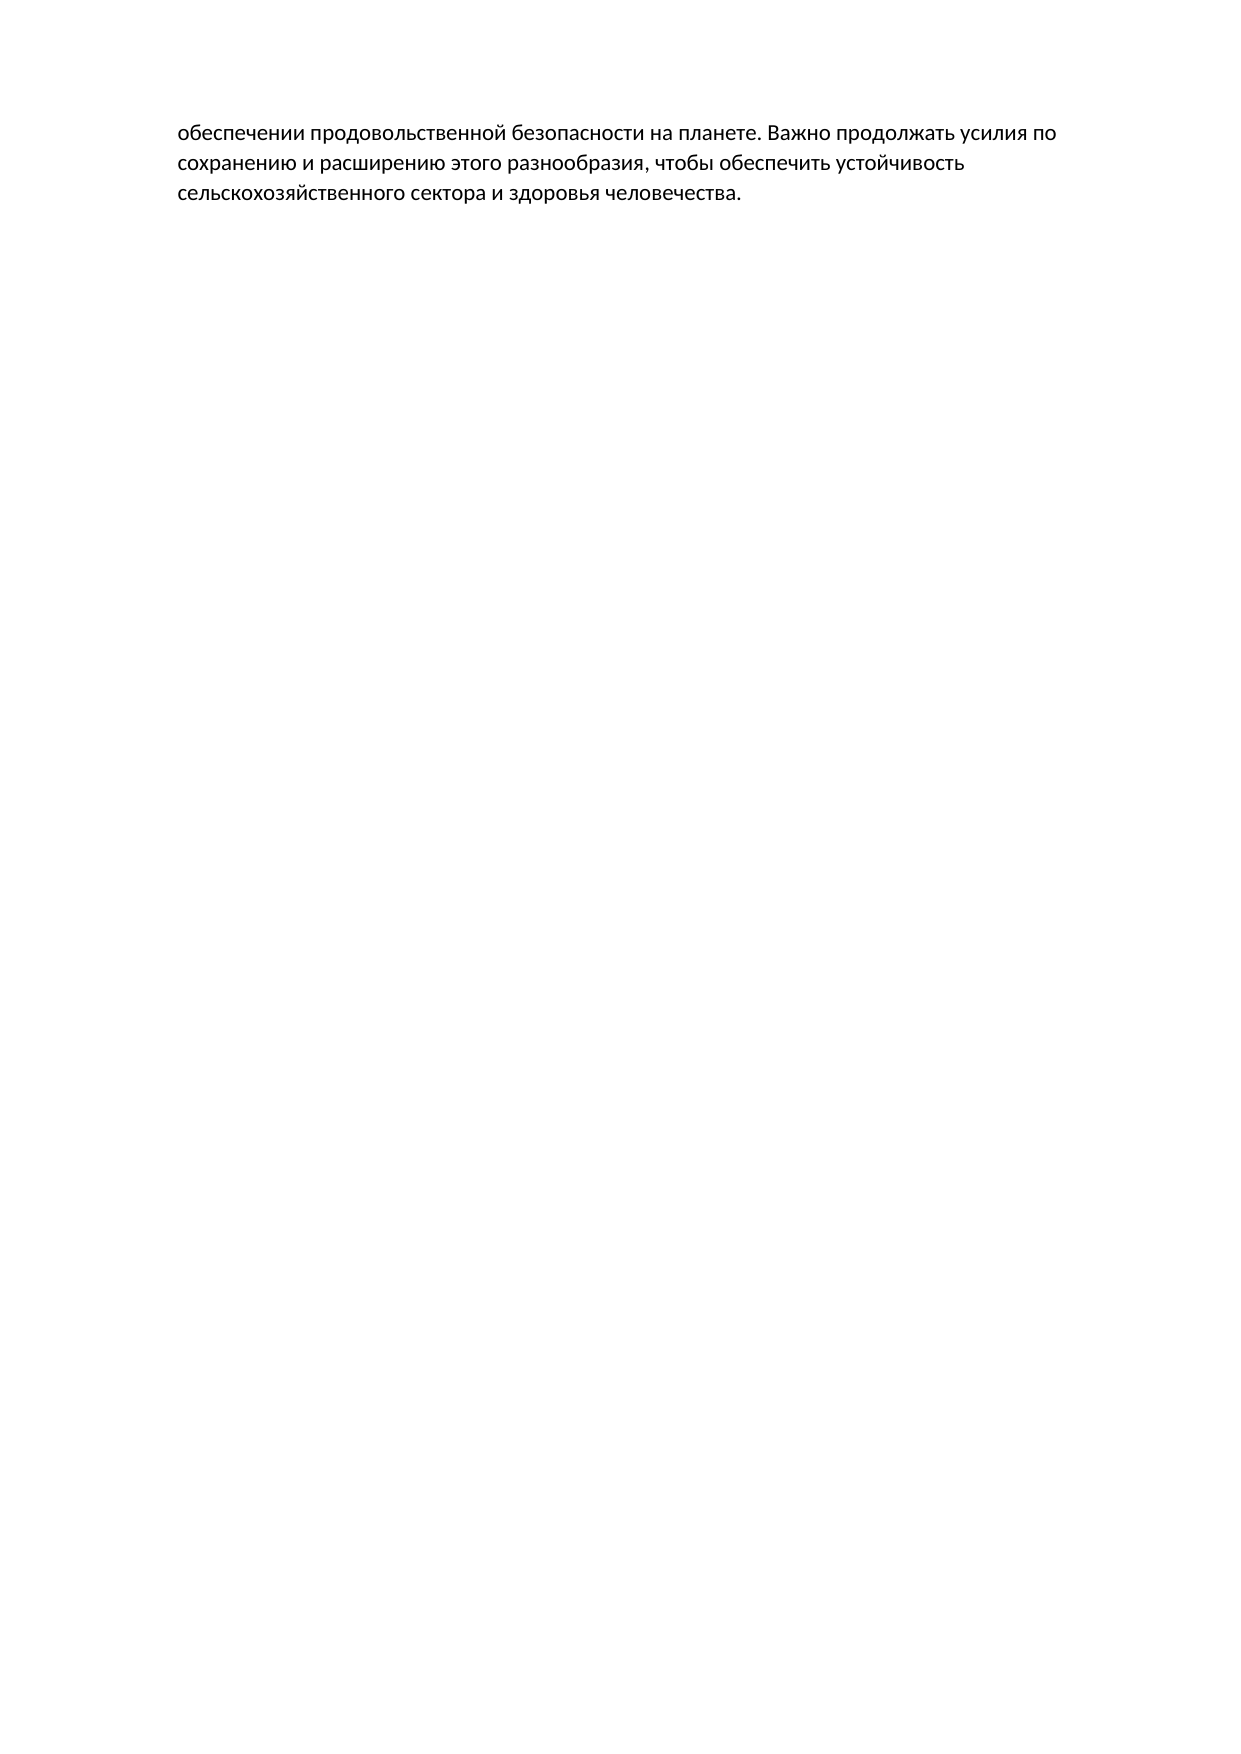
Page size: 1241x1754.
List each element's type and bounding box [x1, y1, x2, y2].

text [177, 118, 1152, 207]
